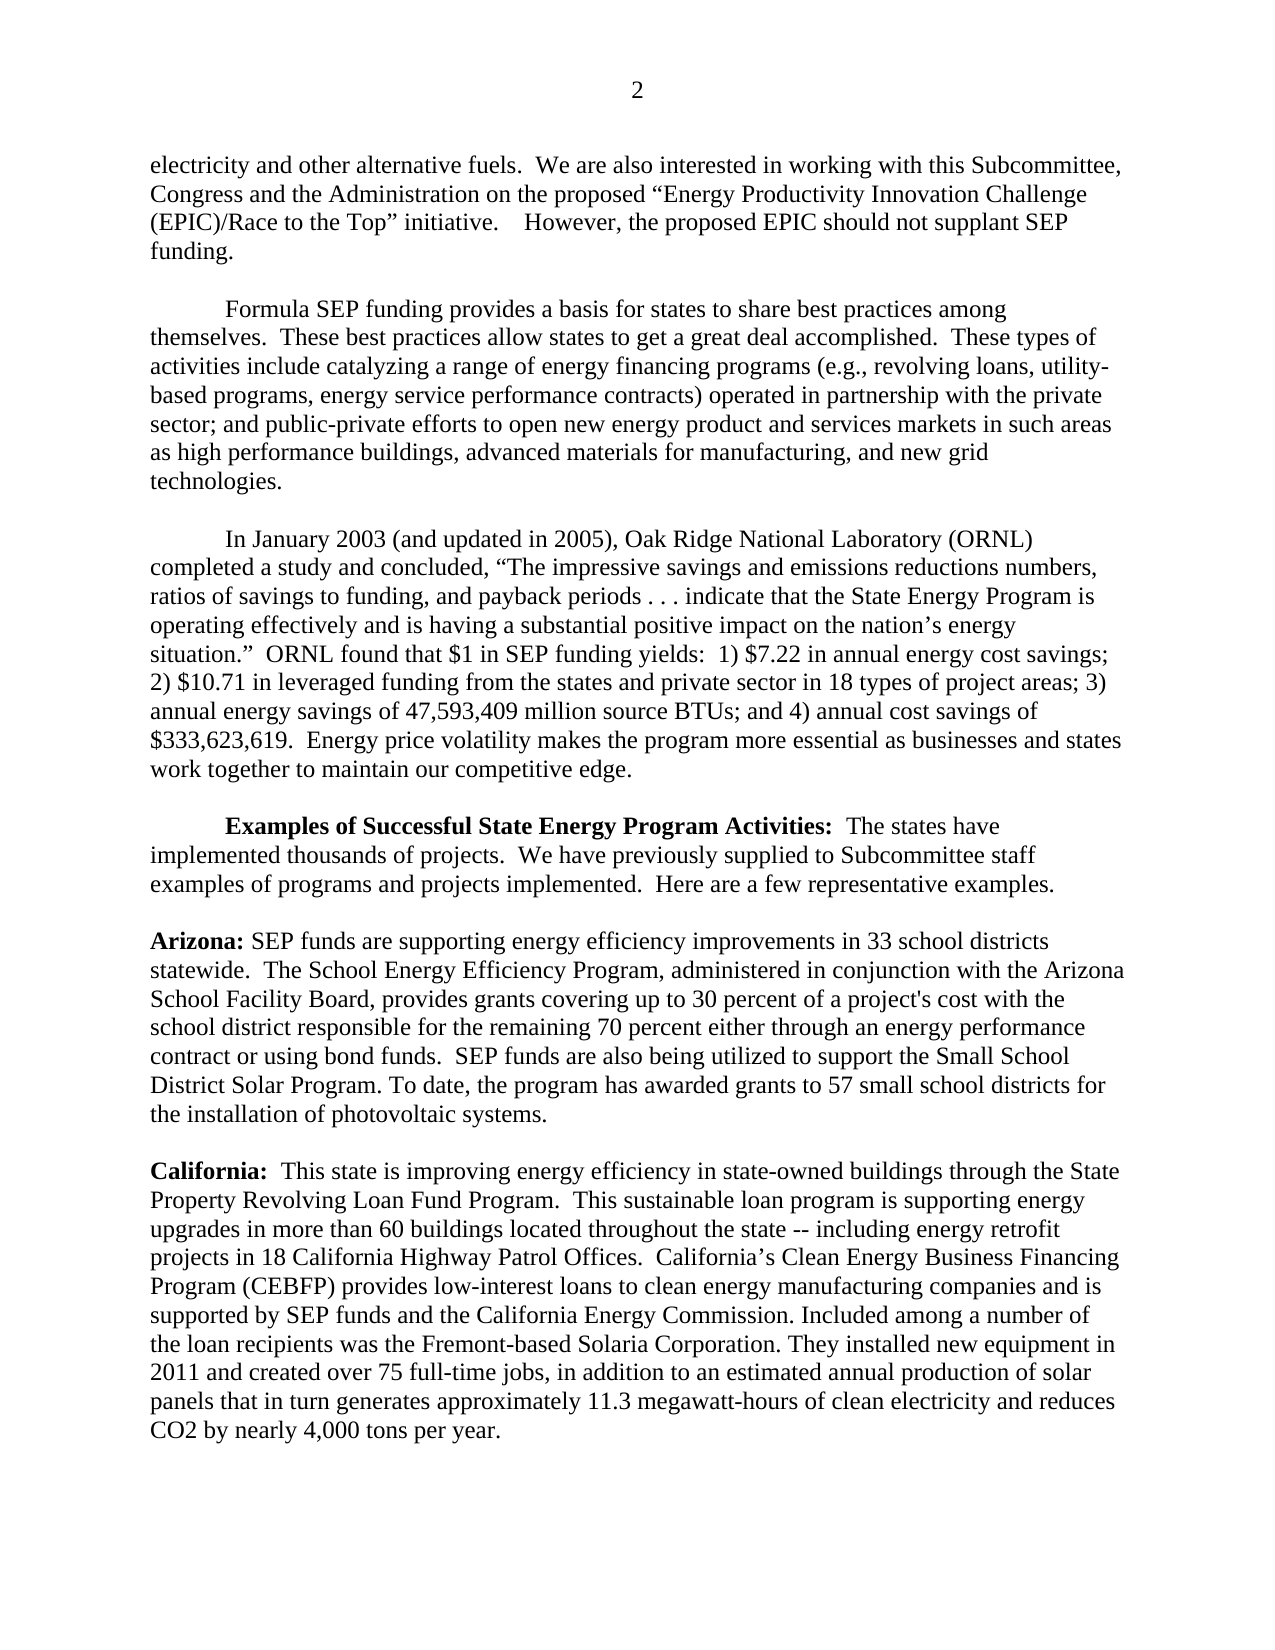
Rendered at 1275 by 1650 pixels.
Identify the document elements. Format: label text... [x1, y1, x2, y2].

text Formula SEP funding provides a basis for states to share best practices among themselves. These best practices allow states to get a great deal accomplished. These types of activities include catalyzing a range of energy financing programs (e.g., revolving loans, utility-based programs, energy service performance contracts) operated in partnership with the private sector; and public-private efforts to open new energy product and services markets in such areas as high performance buildings, advanced materials for manufacturing, and new grid technologies. [150, 294, 1125, 495]
text In January 2003 (and updated in 2005), Oak Ridge National Laboratory (ORNL) completed a study and concluded, “The impressive savings and emissions reductions numbers, ratios of savings to funding, and payback periods . . . indicate that the State Energy Program is operating effectively and is having a substantial positive impact on the nation’s energy situation.” ORNL found that $1 in SEP funding yields: 1) $7.22 in annual energy cost savings; 2) $10.71 in leveraged funding from the states and private sector in 18 types of project areas; 3) annual energy savings of 47,593,409 million source BTUs; and 4) annual cost savings of $333,623,619. Energy price volatility makes the program more essential as businesses and states work together to maintain our competitive edge. [150, 524, 1125, 782]
text California: This state is improving energy efficiency in state-owned buildings through the State Property Revolving Loan Fund Program. This sustainable loan program is supporting energy upgrades in more than 60 buildings located throughout the state -- including energy retrofit projects in 18 California Highway Patrol Offices. California’s Clean Energy Business Financing Program (CEBFP) provides low-interest loans to clean energy manufacturing companies and is supported by SEP funds and the California Energy Commission. Included among a number of the loan recipients was the Fremont-based Solaria Corporation. They installed new equipment in 2011 and created over 75 full-time jobs, in addition to an estimated annual production of solar panels that in turn generates approximately 11.3 megawatt-hours of clean electricity and reduces CO2 by nearly 4,000 tons per year. [150, 1156, 1125, 1444]
text Arizona: SEP funds are supporting energy efficiency improvements in 33 school districts statewide. The School Energy Efficiency Program, administered in conjunction with the Arizona School Facility Board, provides grants covering up to 30 percent of a project's cost with the school district responsible for the remaining 70 percent either through an energy performance contract or using bond funds. SEP funds are also being utilized to support the Small School District Solar Program. To date, the program has awarded grants to 57 small school districts for the installation of photovoltaic systems. [150, 926, 1125, 1127]
text Examples of Successful State Energy Program Activities: The states have implemented thousands of projects. We have previously supplied to Subcommittee staff examples of programs and projects implemented. Here are a few representative examples. [150, 811, 1125, 897]
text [150, 150, 1125, 265]
